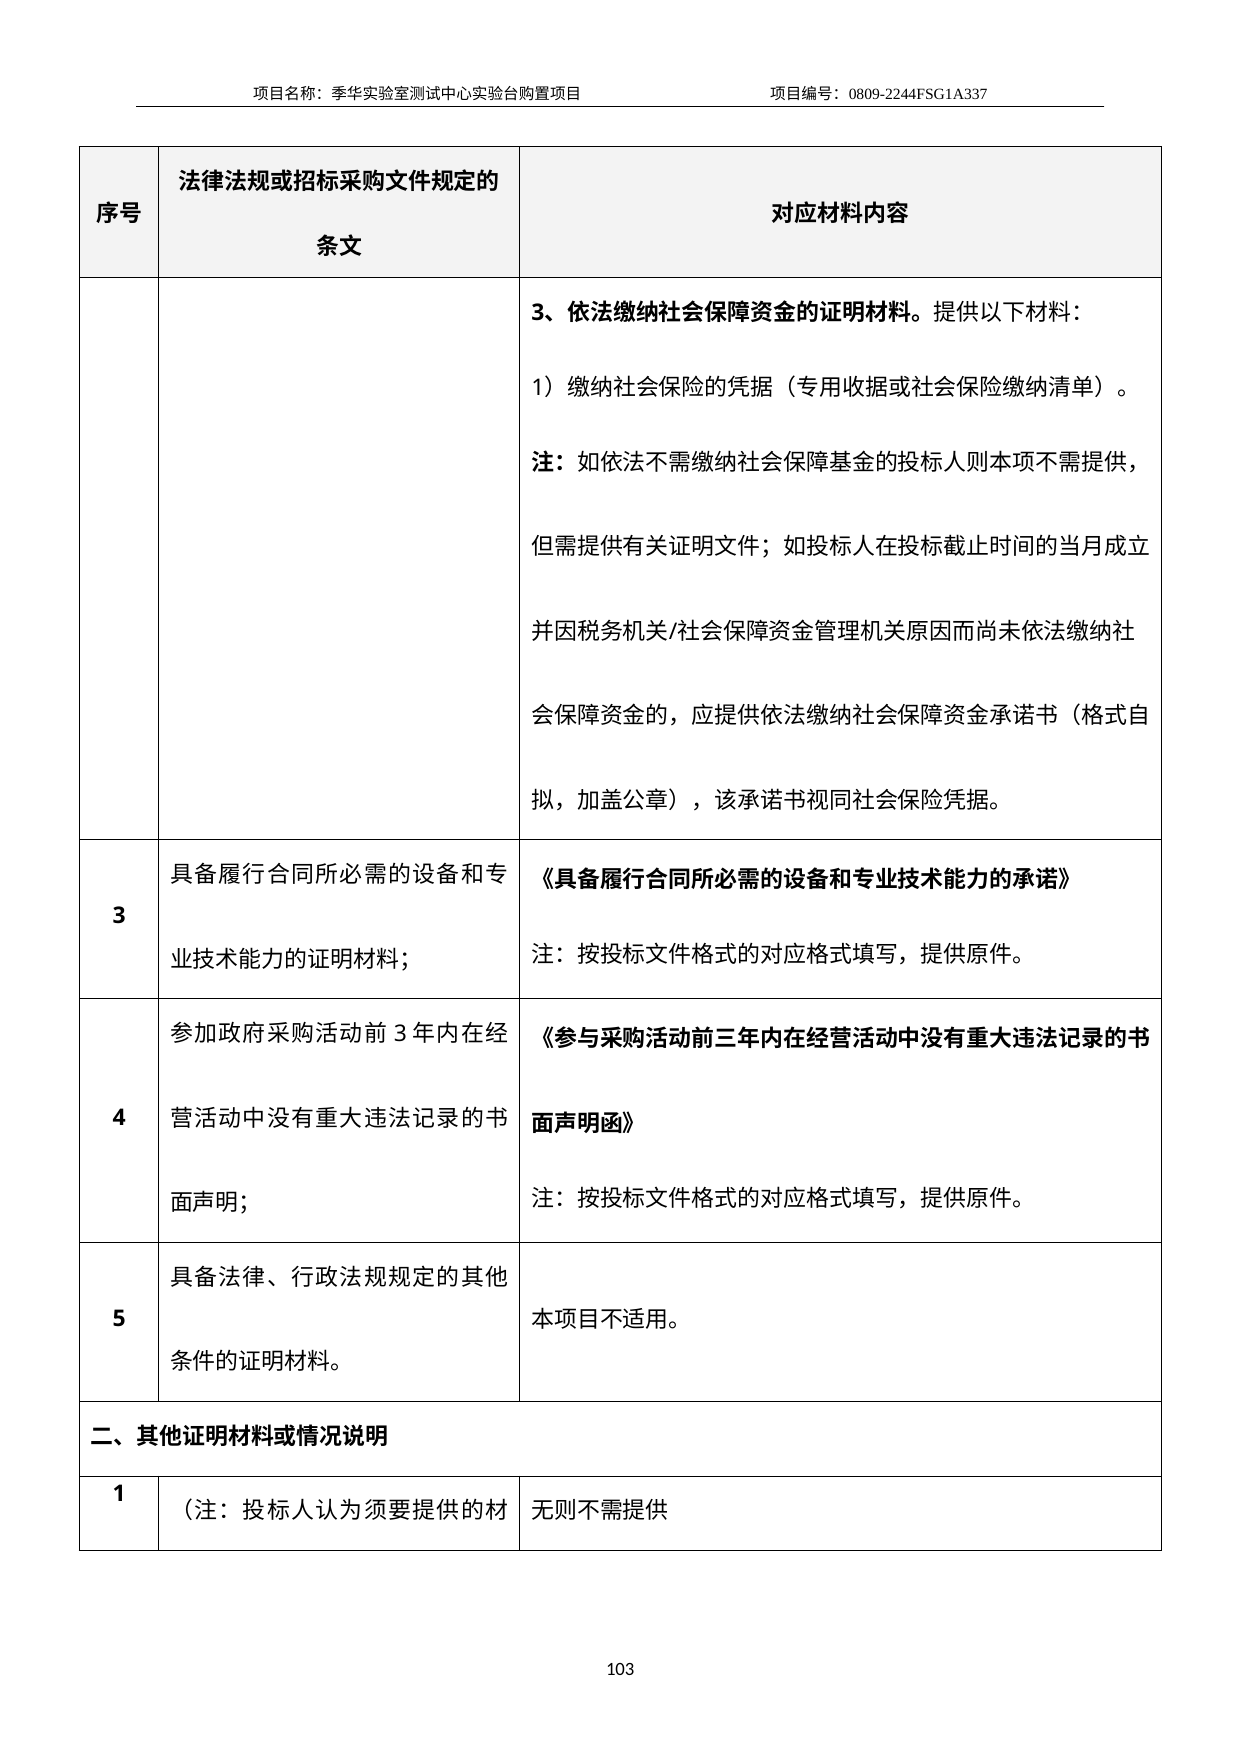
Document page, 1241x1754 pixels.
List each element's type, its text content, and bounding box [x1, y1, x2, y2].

table_cell 4 [80, 999, 158, 1242]
table_cell 二、其他证明材料或情况说明 [80, 1402, 1161, 1476]
table_cell 具备法律、行政法规规定的其他条件的证明材料。 [159, 1243, 519, 1401]
table_cell 3 [80, 840, 158, 998]
table_cell 5 [80, 1243, 158, 1401]
table_header 对应材料内容 [520, 147, 1161, 277]
table_cell （注：投标人认为须要提供的材料）（可选） [159, 1477, 519, 1550]
table_cell 具备履行合同所必需的设备和专业技术能力的证明材料； [159, 840, 519, 998]
table_cell 《具备履行合同所必需的设备和专业技术能力的承诺》 注：按投标文件格式的对应格式填写，提供原件。 [520, 840, 1161, 998]
table_cell 《参与采购活动前三年内在经营活动中没有重大违法记录的书面声明函》 注：按投标文件格式的对应格式填写，提供原件。 [520, 999, 1161, 1242]
table_cell 3、依法缴纳社会保障资金的证明材料。提供以下材料： 1）缴纳社会保险的凭据（专用收据或社会保险缴纳清单）。 注：如依法不需缴纳社会保障基金的投标人则本项不需提供，但需提供有关证明文件；如投标人在投标截止时间的当月成立并因税务机关/社会保障资金管理机关原因而尚未依法缴纳社会保障资金的，应提供依法缴纳社会保障资金承诺书（格式自拟，加盖公章），该承诺书视同社会保险凭据。 [520, 278, 1161, 839]
table_header 法律法规或招标采购文件规定的条文 [159, 147, 519, 277]
table_cell 参加政府采购活动前3年内在经营活动中没有重大违法记录的书面声明； [159, 999, 519, 1242]
table_cell 无则不需提供 [520, 1477, 1161, 1550]
table_header 序号 [80, 147, 158, 277]
table_cell 1 [80, 1477, 158, 1550]
table_cell 本项目不适用。 [520, 1243, 1161, 1401]
